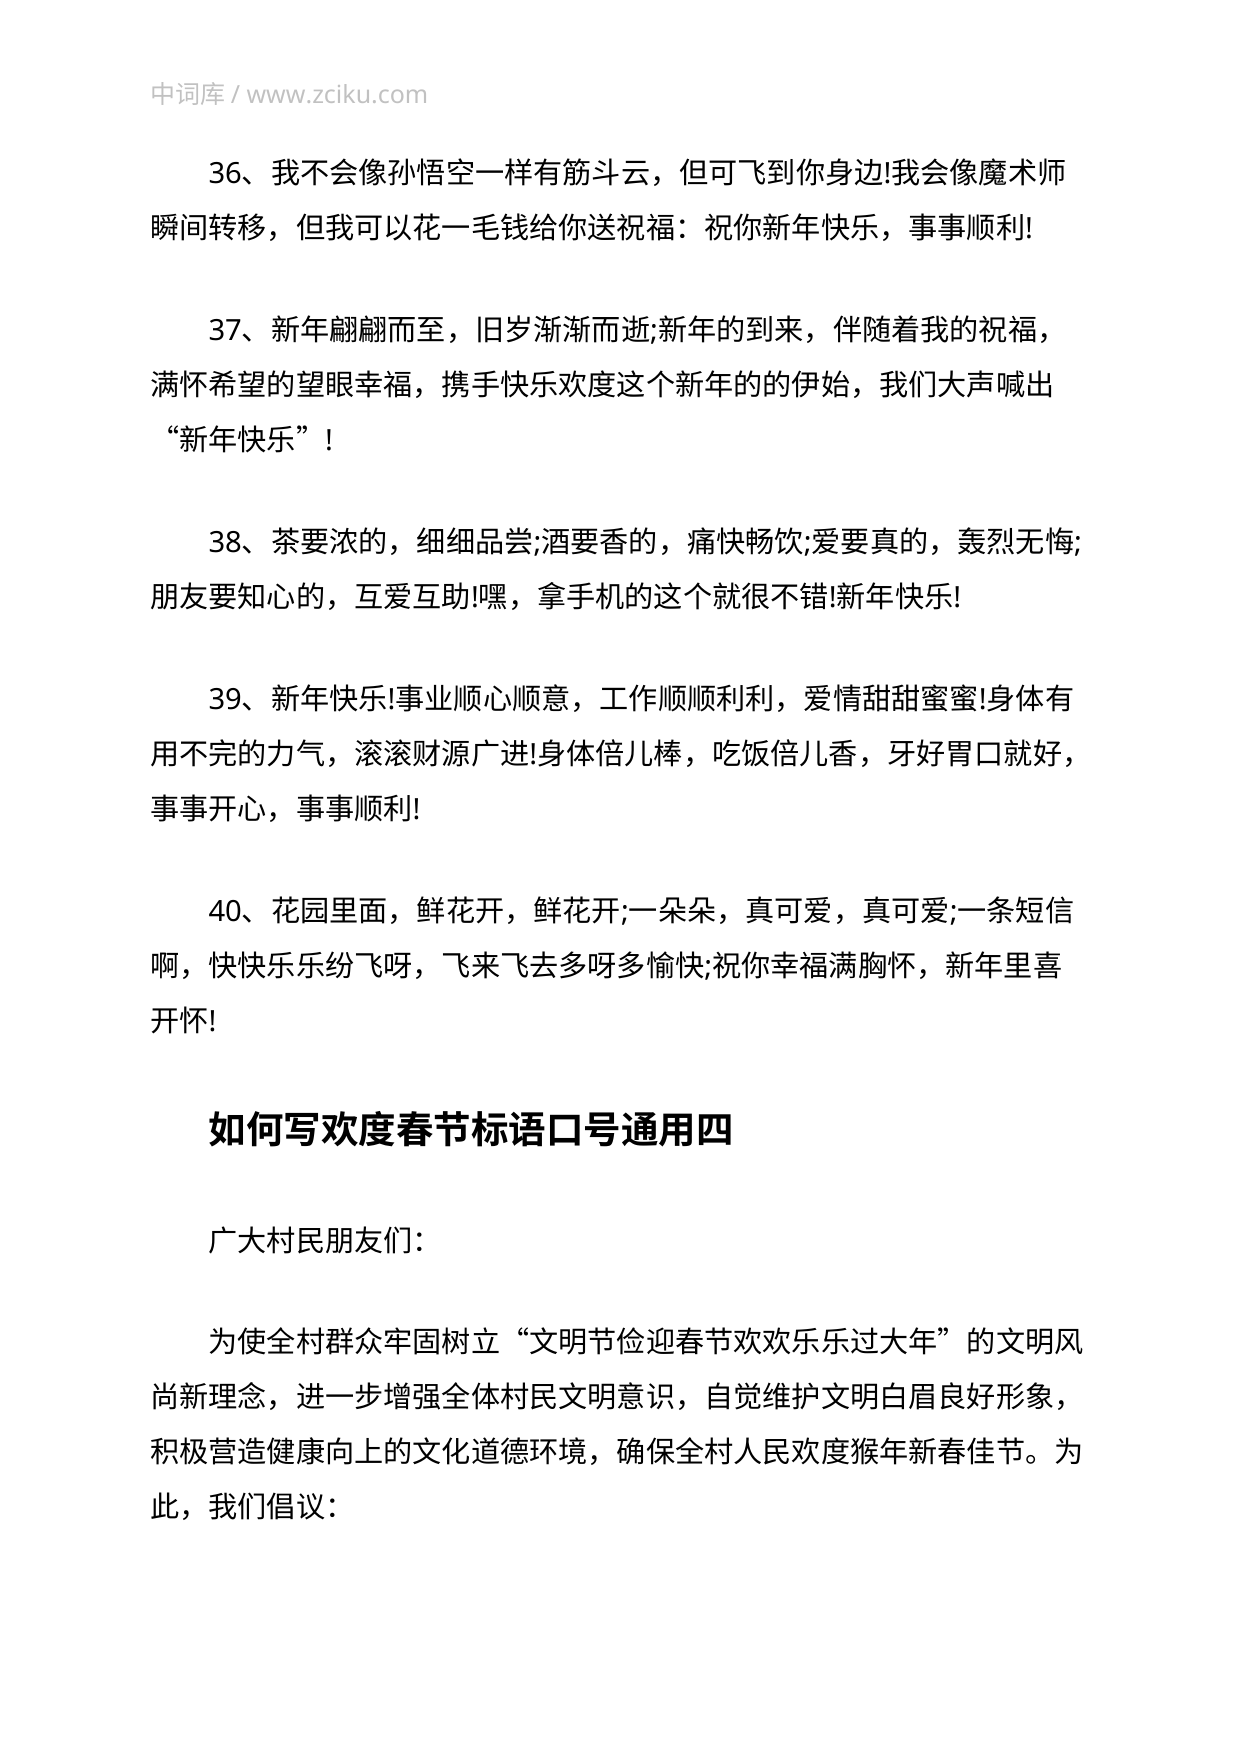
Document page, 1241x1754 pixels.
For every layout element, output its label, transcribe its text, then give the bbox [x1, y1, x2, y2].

text 如何写欢度春节标语口号通用四 [150, 1100, 1090, 1154]
text 为使全村群众牢固树立“文明节俭迎春节欢欢乐乐过大年”的文明风尚新理念，进一步增强全体村民文明意识，自觉维护文明白眉良好形象，积极营造健康向上的文化道德环境，确保全村人民欢度猴年新春佳节。为此，我们倡议： [150, 1319, 1090, 1526]
text 广大村民朋友们： [150, 1217, 1090, 1259]
text 38、茶要浓的，细细品尝;酒要香的，痛快畅饮;爱要真的，轰烈无悔;朋友要知心的，互爱互助!嘿，拿手机的这个就很不错!新年快乐! [150, 519, 1090, 616]
text 39、新年快乐!事业顺心顺意，工作顺顺利利，爱情甜甜蜜蜜!身体有用不完的力气，滚滚财源广进!身体倍儿棒，吃饭倍儿香，牙好胃口就好，事事开心，事事顺利! [150, 676, 1090, 828]
text 36、我不会像孙悟空一样有筋斗云，但可飞到你身边!我会像魔术师瞬间转移，但我可以花一毛钱给你送祝福：祝你新年快乐，事事顺利! [150, 150, 1090, 247]
text 37、新年翩翩而至，旧岁渐渐而逝;新年的到来，伴随着我的祝福，满怀希望的望眼幸福，携手快乐欢度这个新年的的伊始，我们大声喊出“新年快乐”! [150, 307, 1090, 459]
text 40、花园里面，鲜花开，鲜花开;一朵朵，真可爱，真可爱;一条短信啊，快快乐乐纷飞呀，飞来飞去多呀多愉快;祝你幸福满胸怀，新年里喜开怀! [150, 888, 1090, 1040]
